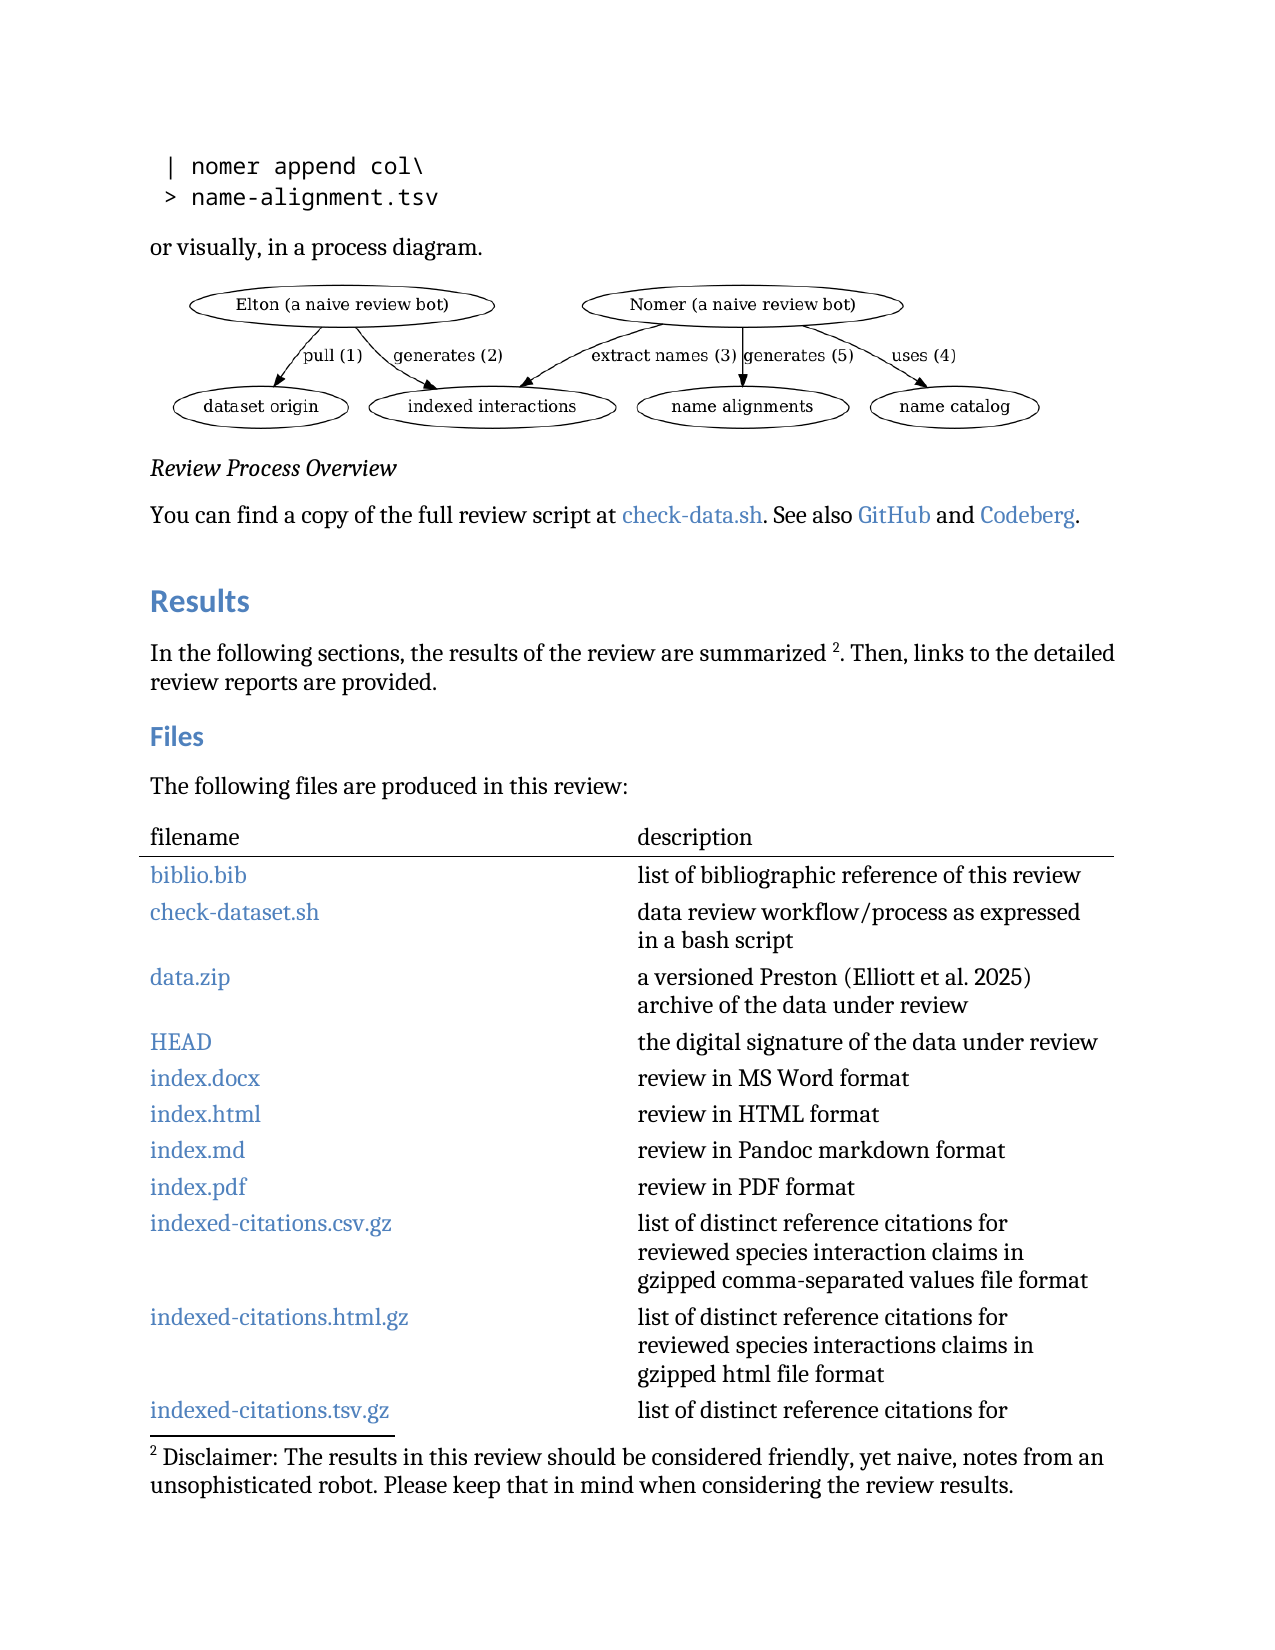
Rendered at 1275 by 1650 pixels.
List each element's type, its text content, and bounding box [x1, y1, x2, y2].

table_cell data.zip [139, 959, 626, 1024]
table_cell the digital signature of the data under review [626, 1024, 1114, 1060]
table_header description [626, 820, 1114, 856]
table_cell check-dataset.sh [139, 894, 626, 959]
text The following files are produced in this review: [150, 772, 1125, 801]
table_cell index.docx [139, 1060, 626, 1096]
table_cell indexed-citations.html.gz [139, 1299, 626, 1392]
subtitle Results [150, 580, 1125, 621]
picture [168, 280, 1044, 433]
table_header filename [139, 820, 626, 856]
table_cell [626, 1393, 1114, 1429]
subtitle Files [150, 718, 1125, 753]
table_cell list of bibliographic reference of this review [626, 857, 1114, 894]
table_cell review in PDF format [626, 1169, 1114, 1205]
table_cell review in Pandoc markdown format [626, 1133, 1114, 1169]
text or visually, in a process diagram. [150, 233, 1125, 262]
table_cell biblio.bib [139, 857, 626, 894]
table_cell index.html [139, 1096, 626, 1132]
table_cell list of distinct reference citations for reviewed species interaction claims in gzipped comma-separated values file format [626, 1205, 1114, 1299]
text In the following sections, the results of the review are summarized . Then, links to the detailed review reports are provided. [150, 639, 1125, 697]
text Review Process Overview [150, 454, 1125, 482]
table_cell index.md [139, 1133, 626, 1169]
table_cell a versioned Preston (Elliott et al. 2025) archive of the data under review [626, 959, 1114, 1024]
table_cell index.pdf [139, 1169, 626, 1205]
text You can find a copy of the full review script at check-data.sh. See also GitHub and Codeberg. [150, 501, 1125, 530]
table_cell review in MS Word format [626, 1060, 1114, 1096]
table_cell HEAD [139, 1024, 626, 1060]
table_cell indexed-citations.tsv.gz [139, 1393, 626, 1429]
table_cell list of distinct reference citations for reviewed species interactions claims in gzipped html file format [626, 1299, 1114, 1392]
table_cell data review workflow/process as expressed in a bash script [626, 894, 1114, 959]
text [150, 150, 1125, 212]
table_cell review in HTML format [626, 1096, 1114, 1132]
table_cell indexed-citations.csv.gz [139, 1205, 626, 1299]
